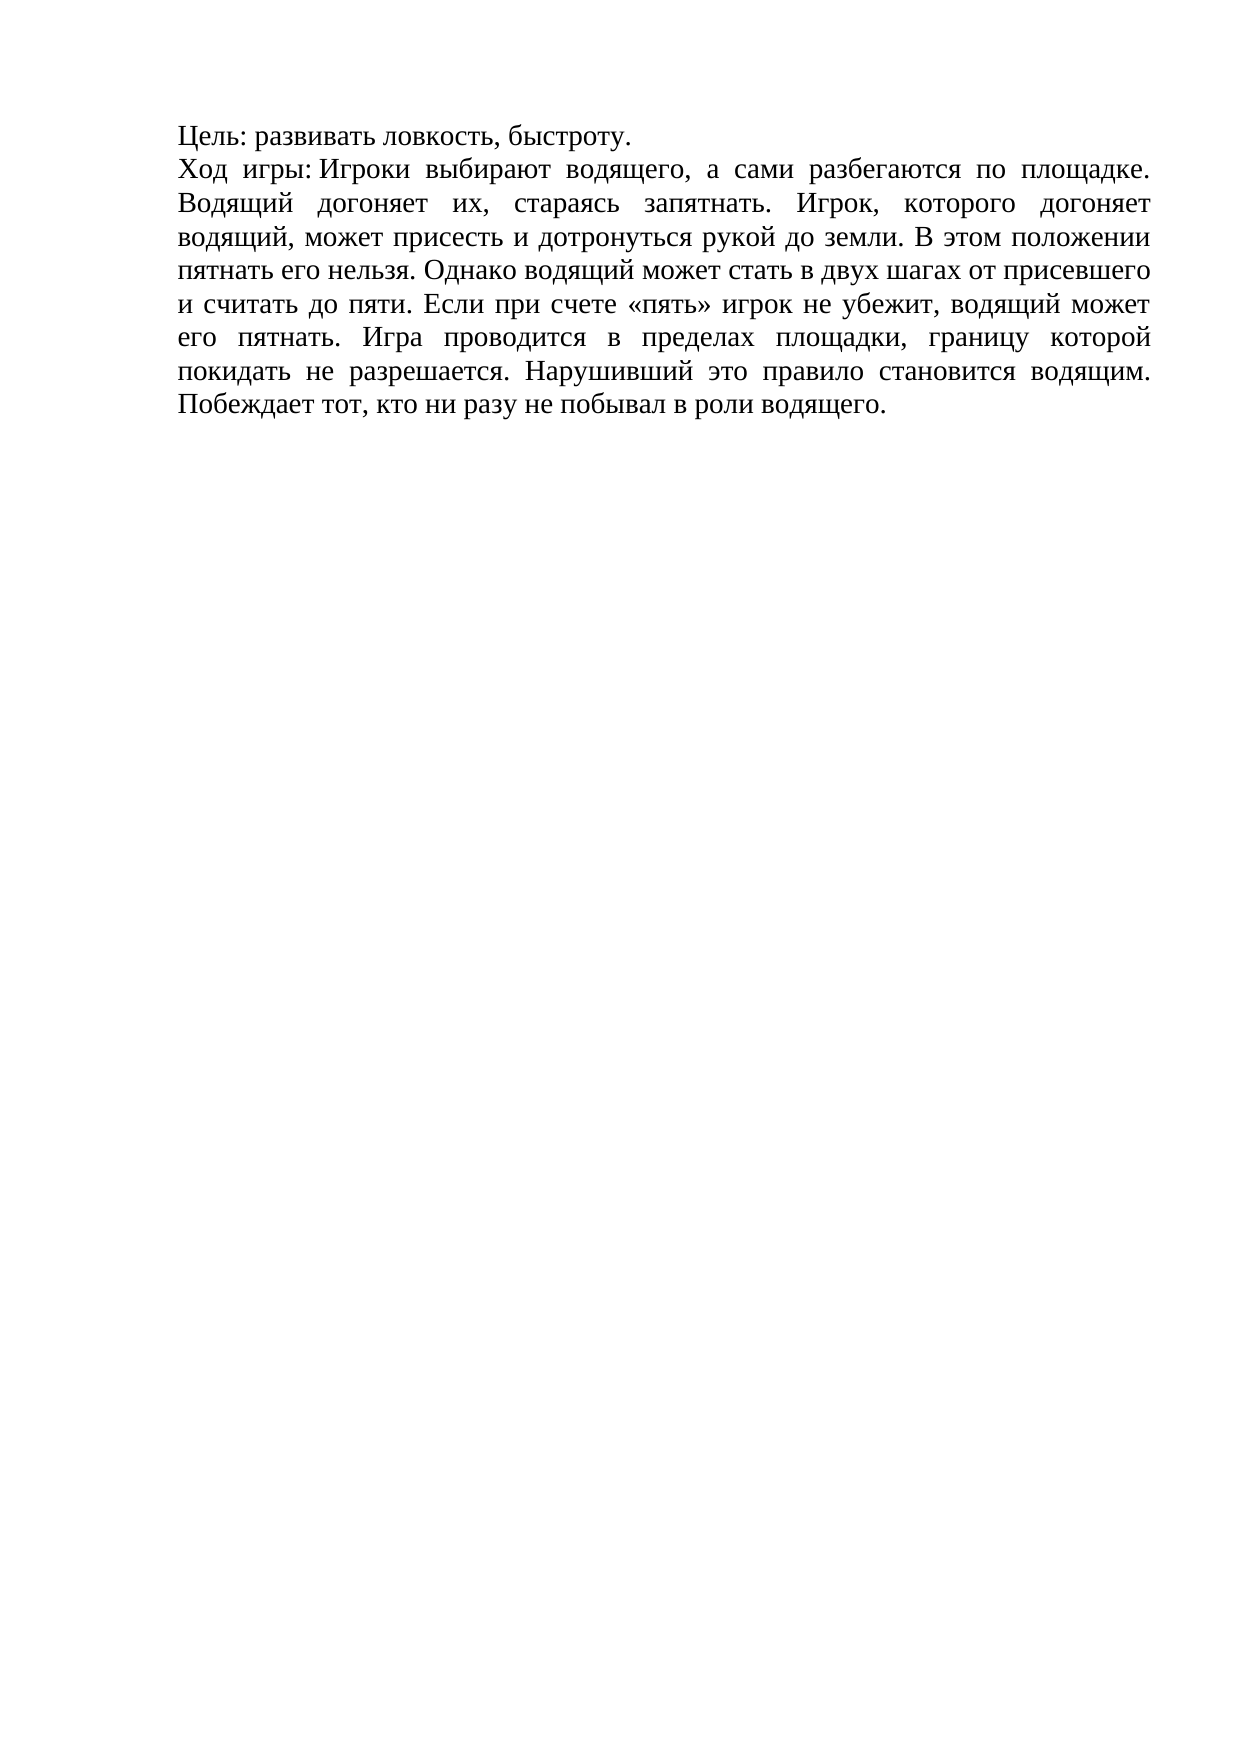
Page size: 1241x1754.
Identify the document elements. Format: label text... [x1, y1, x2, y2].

text Ход игры: Игроки выбирают водящего, а сами разбегаются по площадке. Водящий догоняет их, стараясь запятнать. Игрок, которого догоняет водящий, может присесть и дотронуться рукой до земли. В этом положении пятнать его нельзя. Однако водящий может стать в двух шагах от присевшего и считать до пяти. Если при счете «пять» игрок не убежит, водящий может его пятнать. Игра проводится в пределах площадки, границу которой покидать не разрешается. Нарушивший это правило становится водящим. Побеждает тот, кто ни разу не побывал в роли водящего. [177, 152, 1152, 420]
text Цель: развивать ловкость, быстроту. [177, 118, 1152, 152]
